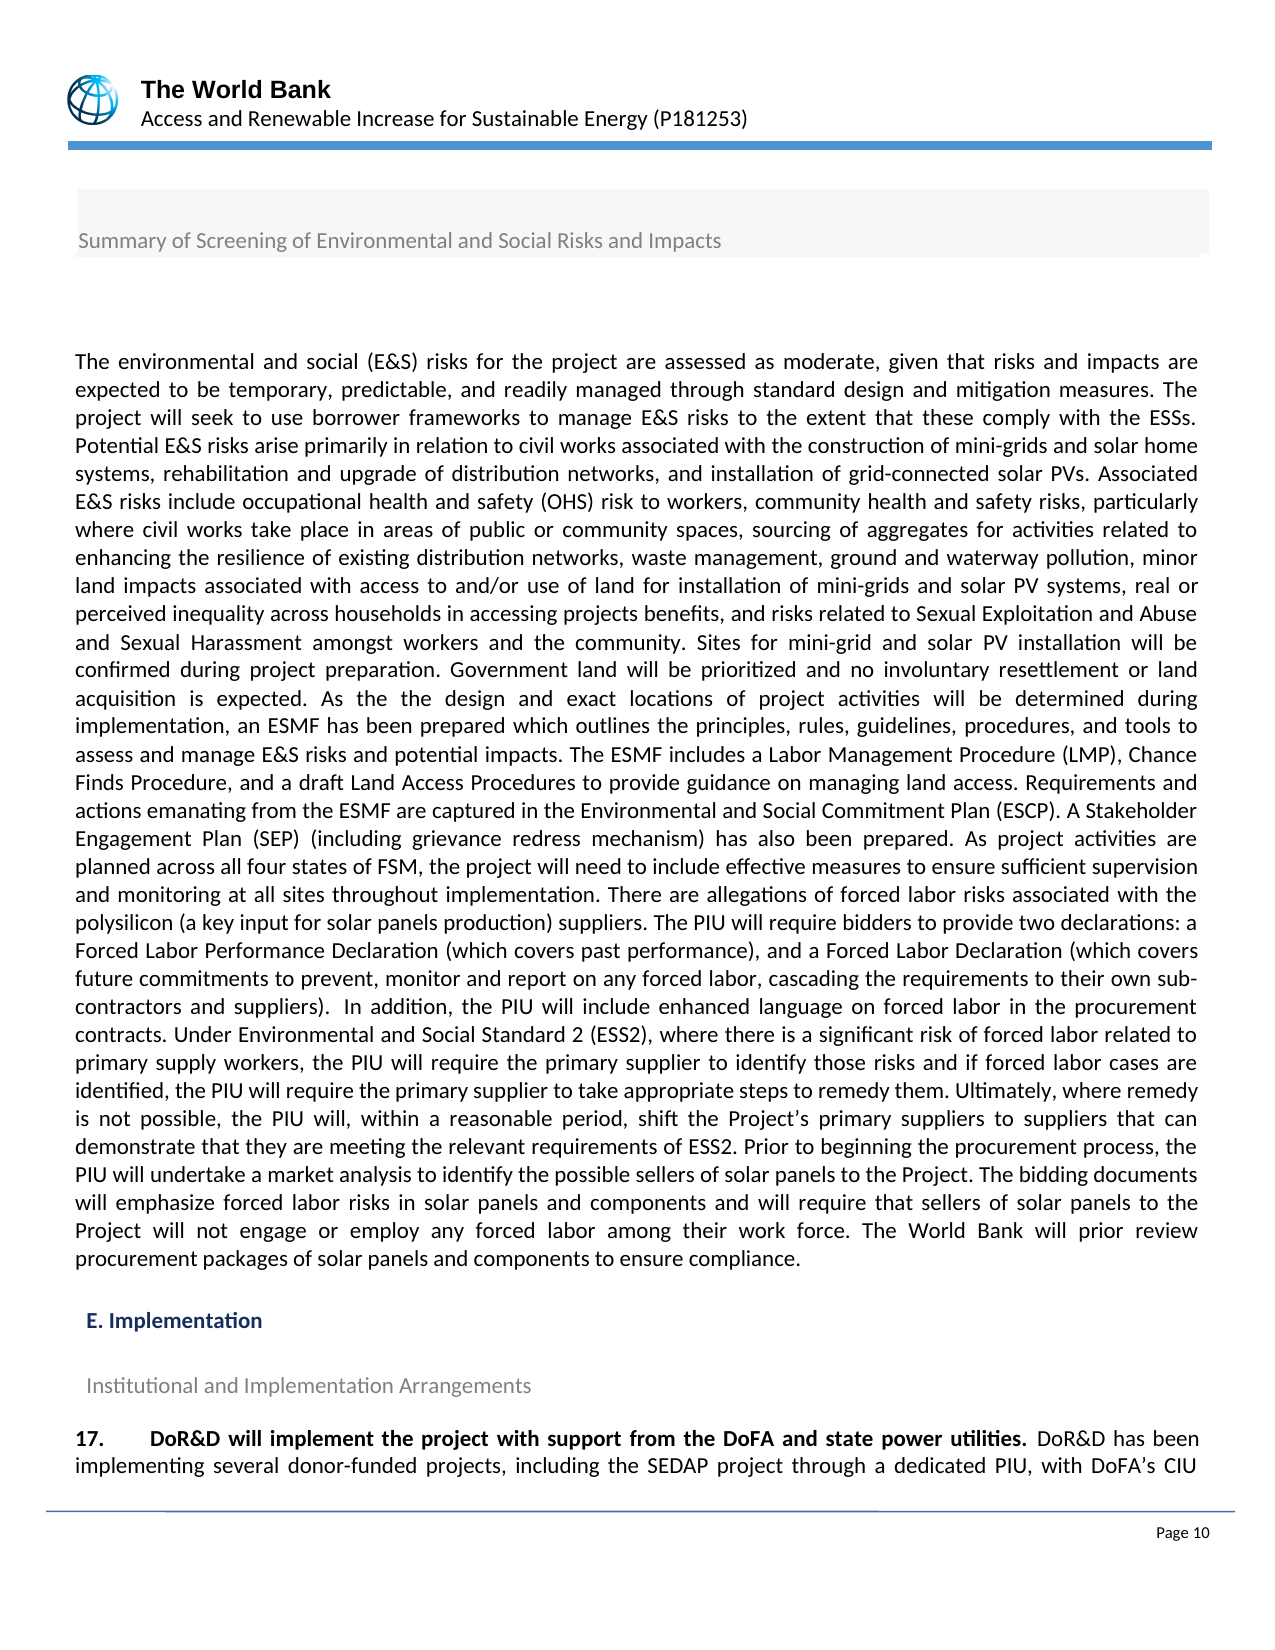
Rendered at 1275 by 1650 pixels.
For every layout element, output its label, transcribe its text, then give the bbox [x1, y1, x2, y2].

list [75, 1424, 1200, 1480]
table_header E. Implementation [75, 1302, 1199, 1341]
text The environmental and social (E&S) risks for the project are assessed as moderate, given that risks and impacts are expected to be temporary, predictable, and readily managed through standard design and mitigation measures. The project will seek to use borrower frameworks to manage E&S risks to the extent that these comply with the ESSs. Potential E&S risks arise primarily in relation to civil works associated with the construction of mini-grids and solar home systems, rehabilitation and upgrade of distribution networks, and installation of grid-connected solar PVs. Associated E&S risks include occupational health and safety (OHS) risk to workers, community health and safety risks, particularly where civil works take place in areas of public or community spaces, sourcing of aggregates for activities related to enhancing the resilience of existing distribution networks, waste management, ground and waterway pollution, minor land impacts associated with access to and/or use of land for installation of mini-grids and solar PV systems, real or perceived inequality across households in accessing projects benefits, and risks related to Sexual Exploitation and Abuse and Sexual Harassment amongst workers and the community. Sites for mini-grid and solar PV installation will be confirmed during project preparation. Government land will be prioritized and no involuntary resettlement or land acquisition is expected. As the the design and exact locations of project activities will be determined during implementation, an ESMF has been prepared which outlines the principles, rules, guidelines, procedures, and tools to assess and manage E&S risks and potential impacts. The ESMF includes a Labor Management Procedure (LMP), Chance Finds Procedure, and a draft Land Access Procedures to provide guidance on managing land access. Requirements and actions emanating from the ESMF are captured in the Environmental and Social Commitment Plan (ESCP). A Stakeholder Engagement Plan (SEP) (including grievance redress mechanism) has also been prepared. As project activities are planned across all four states of FSM, the project will need to include effective measures to ensure sufficient supervision and monitoring at all sites throughout implementation. There are allegations of forced labor risks associated with the polysilicon (a key input for solar panels production) suppliers. The PIU will require bidders to provide two declarations: a Forced Labor Performance Declaration (which covers past performance), and a Forced Labor Declaration (which covers future commitments to prevent, monitor and report on any forced labor, cascading the requirements to their own sub-contractors and suppliers). In addition, the PIU will include enhanced language on forced labor in the procurement contracts. Under Environmental and Social Standard 2 (ESS2), where there is a significant risk of forced labor related to primary supply workers, the PIU will require the primary supplier to identify those risks and if forced labor cases are identified, the PIU will require the primary supplier to take appropriate steps to remedy them. Ultimately, where remedy is not possible, the PIU will, within a reasonable period, shift the Project’s primary suppliers to suppliers that can demonstrate that they are meeting the relevant requirements of ESS2. Prior to beginning the procurement process, the PIU will undertake a market analysis to identify the possible sellers of solar panels to the Project. The bidding documents will emphasize forced labor risks in solar panels and components and will require that sellers of solar panels to the Project will not engage or employ any forced labor among their work force. The World Bank will prior review procurement packages of solar panels and components to ensure compliance. [75, 347, 1200, 1272]
picture [99, 75, 119, 113]
picture [91, 86, 97, 94]
picture [67, 75, 119, 125]
picture [83, 83, 91, 90]
table_header Institutional and Implementation Arrangements [75, 1371, 1199, 1399]
